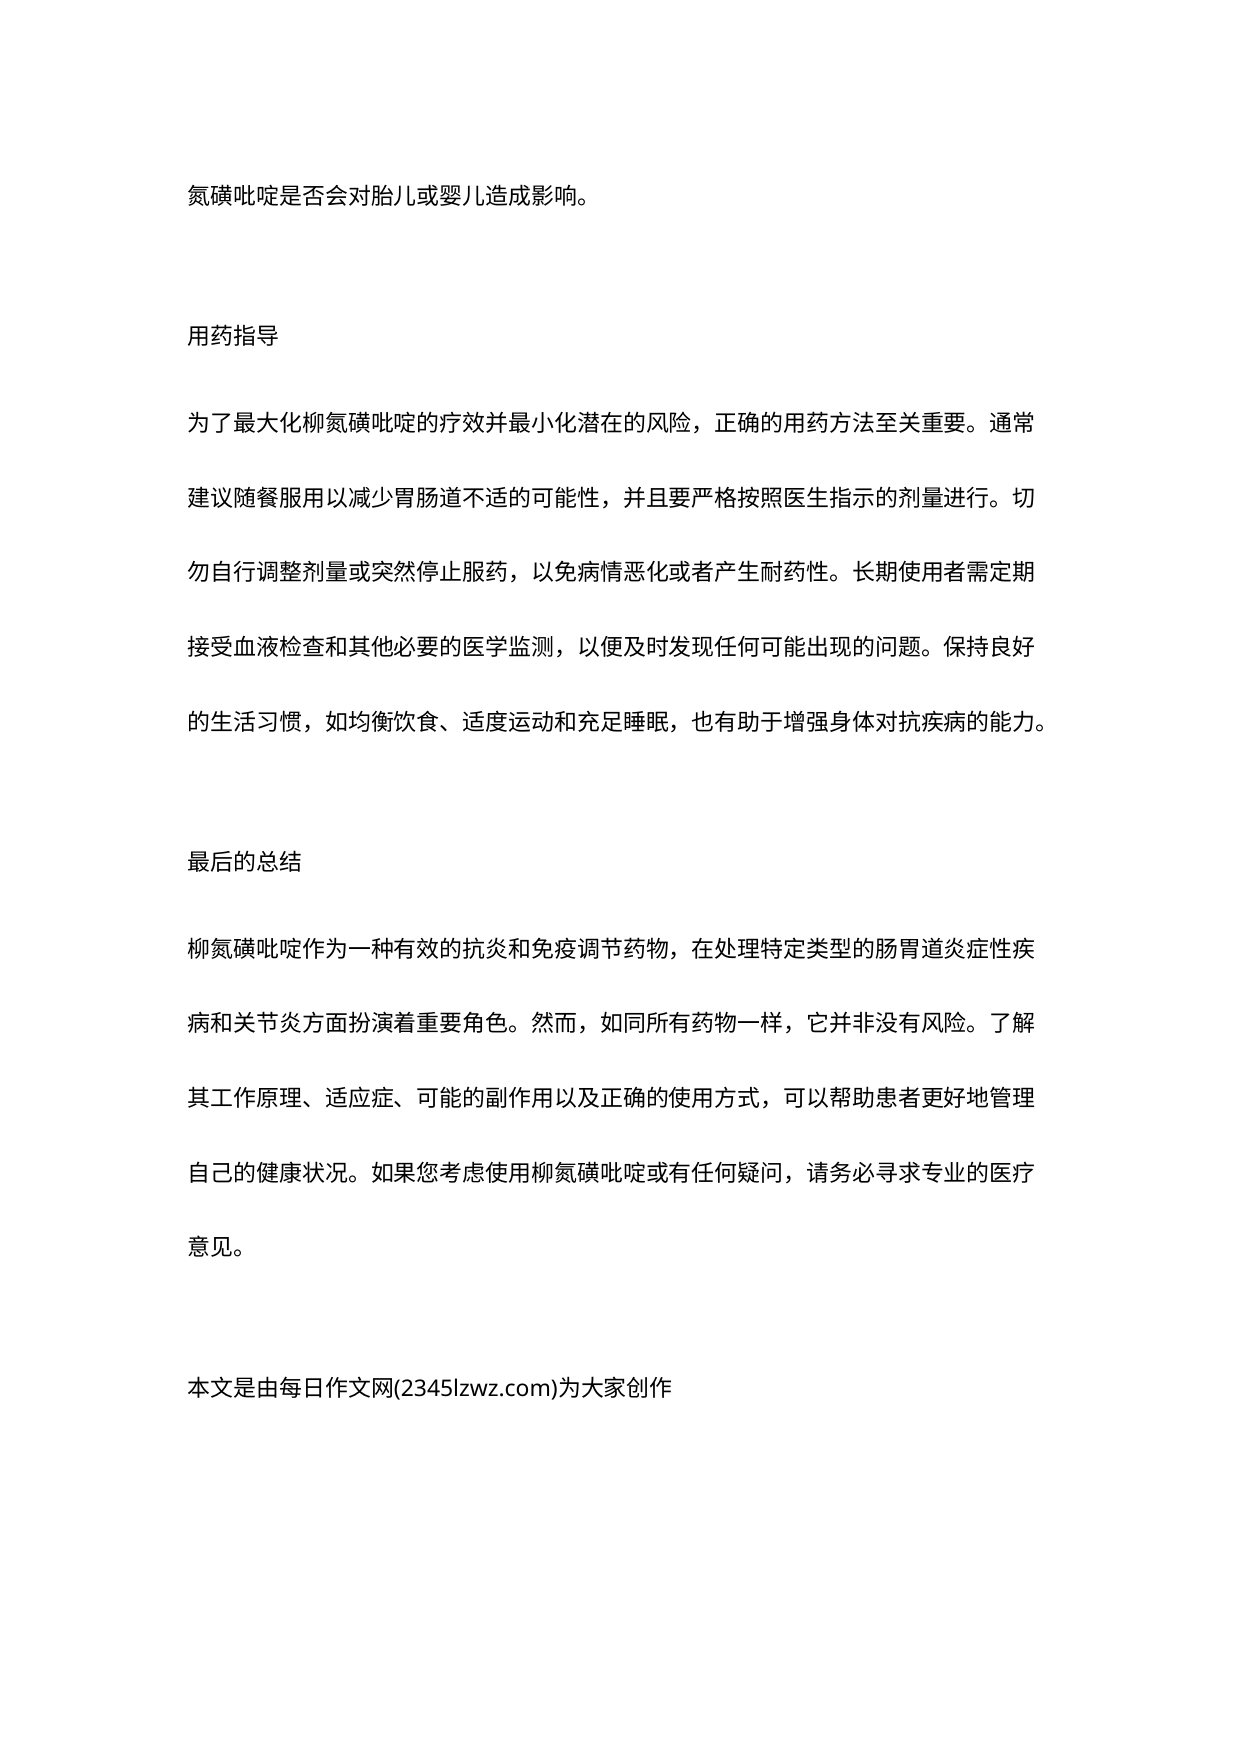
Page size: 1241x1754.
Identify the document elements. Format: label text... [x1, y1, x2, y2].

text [187, 162, 1053, 227]
text 柳氮磺吡啶作为一种有效的抗炎和免疫调节药物，在处理特定类型的肠胃道炎症性疾病和关节炎方面扮演着重要角色。然而，如同所有药物一样，它并非没有风险。了解其工作原理、适应症、可能的副作用以及正确的使用方式，可以帮助患者更好地管理自己的健康状况。如果您考虑使用柳氮磺吡啶或有任何疑问，请务必寻求专业的医疗意见。 [187, 915, 1053, 1278]
text 本文是由每日作文网(2345lzwz.com)为大家创作 [187, 1354, 1053, 1419]
text 最后的总结 [187, 828, 1053, 893]
text 为了最大化柳氮磺吡啶的疗效并最小化潜在的风险，正确的用药方法至关重要。通常建议随餐服用以减少胃肠道不适的可能性，并且要严格按照医生指示的剂量进行。切勿自行调整剂量或突然停止服药，以免病情恶化或者产生耐药性。长期使用者需定期接受血液检查和其他必要的医学监测，以便及时发现任何可能出现的问题。保持良好的生活习惯，如均衡饮食、适度运动和充足睡眠，也有助于增强身体对抗疾病的能力。 [187, 389, 1053, 753]
text 用药指导 [187, 302, 1053, 367]
